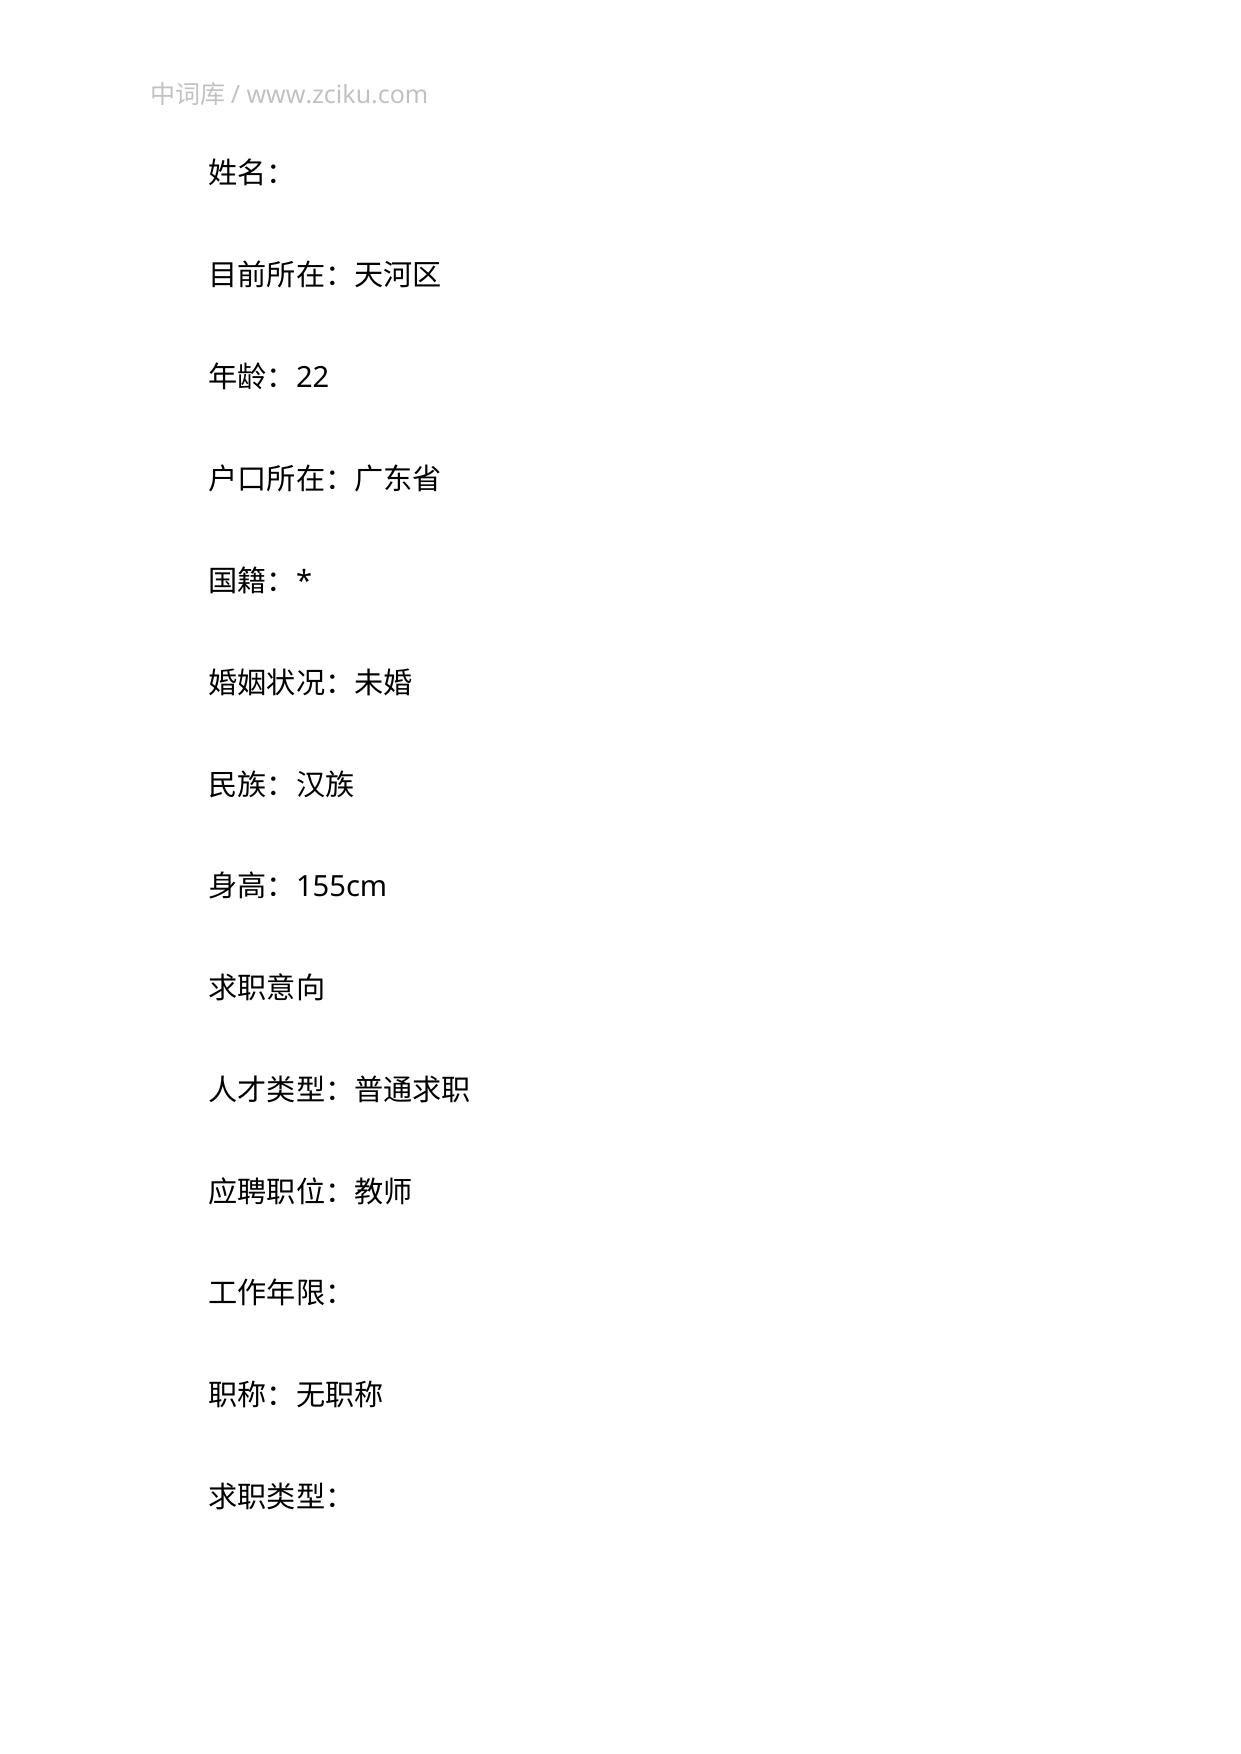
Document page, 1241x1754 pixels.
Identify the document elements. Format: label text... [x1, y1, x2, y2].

text 求职类型： [150, 1474, 1090, 1516]
text 目前所在：天河区 [150, 252, 1090, 294]
text 年龄：22 [150, 353, 1090, 396]
text 身高：155cm [150, 863, 1090, 905]
text 民族：汉族 [150, 761, 1090, 803]
text 姓名： [150, 150, 1090, 192]
text 户口所在：广东省 [150, 456, 1090, 498]
text 应聘职位：教师 [150, 1168, 1090, 1211]
text 求职意向 [150, 965, 1090, 1007]
text 工作年限： [150, 1270, 1090, 1312]
text 人才类型：普通求职 [150, 1067, 1090, 1109]
text 职称：无职称 [150, 1372, 1090, 1414]
text 国籍：* [150, 557, 1090, 600]
text 婚姻状况：未婚 [150, 659, 1090, 702]
